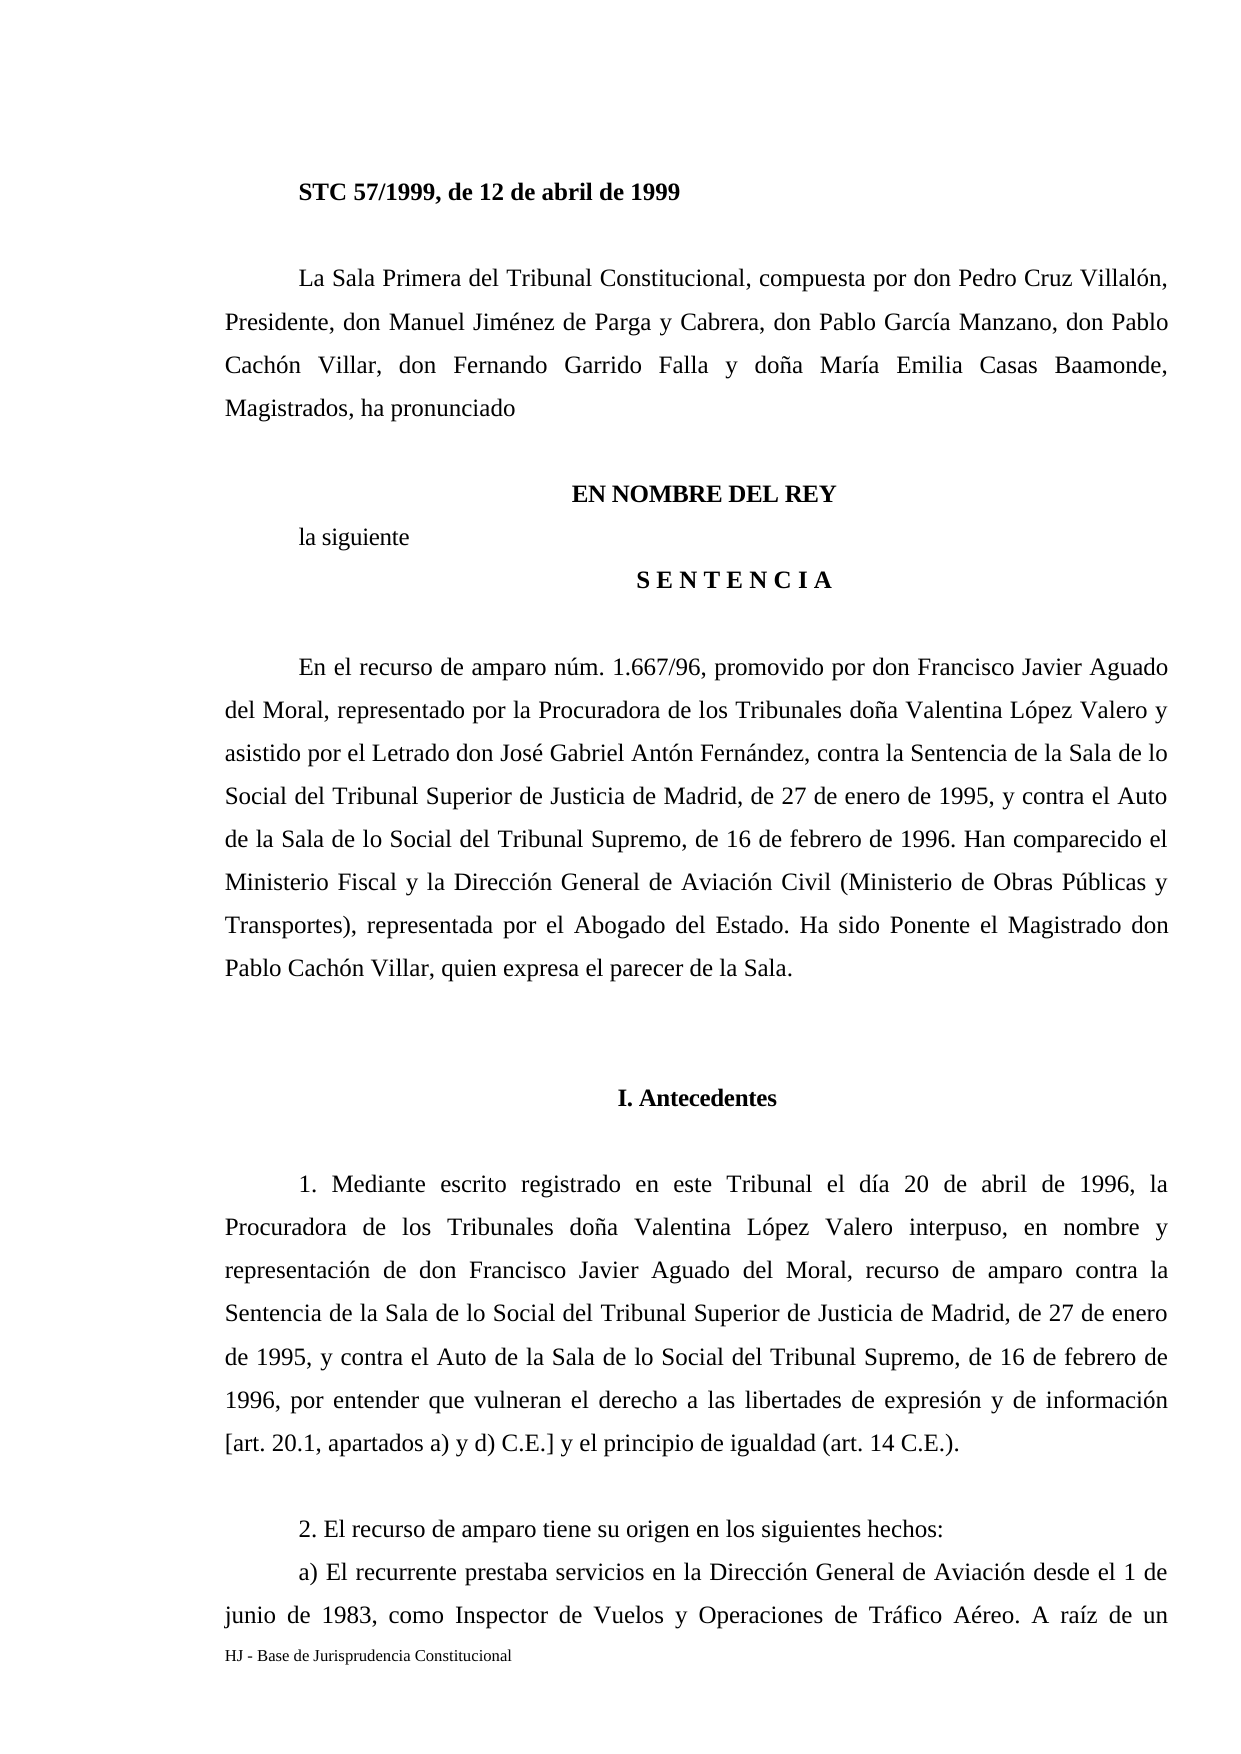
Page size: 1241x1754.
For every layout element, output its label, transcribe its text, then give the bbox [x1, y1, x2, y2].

text EN NOMBRE DEL REY [224, 479, 1110, 508]
text la siguiente [224, 522, 1110, 551]
text 2. El recurso de amparo tiene su origen en los siguientes hechos: [224, 1514, 1169, 1543]
text I. Antecedentes [224, 1083, 1169, 1112]
text 1. Mediante escrito registrado en este Tribunal el día 20 de abril de 1996, la Procuradora de los Tribunales doña Valentina López Valero interpuso, en nombre y representación de don Francisco Javier Aguado del Moral, recurso de amparo contra la Sentencia de la Sala de lo Social del Tribunal Superior de Justicia de Madrid, de 27 de enero de 1995, y contra el Auto de la Sala de lo Social del Tribunal Supremo, de 16 de febrero de 1996, por entender que vulneran el derecho a las libertades de expresión y de información [art. 20.1, apartados a) y d) C.E.] y el principio de igualdad (art. 14 C.E.). [224, 1169, 1169, 1457]
text S E N T E N C I A [224, 565, 1169, 594]
text En el recurso de amparo núm. 1.667/96, promovido por don Francisco Javier Aguado del Moral, representado por la Procuradora de los Tribunales doña Valentina López Valero y asistido por el Letrado don José Gabriel Antón Fernández, contra la Sentencia de la Sala de lo Social del Tribunal Superior de Justicia de Madrid, de 27 de enero de 1995, y contra el Auto de la Sala de lo Social del Tribunal Supremo, de 16 de febrero de 1996. Han comparecido el Ministerio Fiscal y la Dirección General de Aviación Civil (Ministerio de Obras Públicas y Transportes), representada por el Abogado del Estado. Ha sido Ponente el Magistrado don Pablo Cachón Villar, quien expresa el parecer de la Sala. [224, 652, 1169, 982]
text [224, 1557, 1169, 1629]
text La Sala Primera del Tribunal Constitucional, compuesta por don Pedro Cruz Villalón, Presidente, don Manuel Jiménez de Parga y Cabrera, don Pablo García Manzano, don Pablo Cachón Villar, don Fernando Garrido Falla y doña María Emilia Casas Baamonde, Magistrados, ha pronunciado [224, 263, 1169, 422]
text STC 57/1999, de 12 de abril de 1999 [224, 177, 1169, 206]
